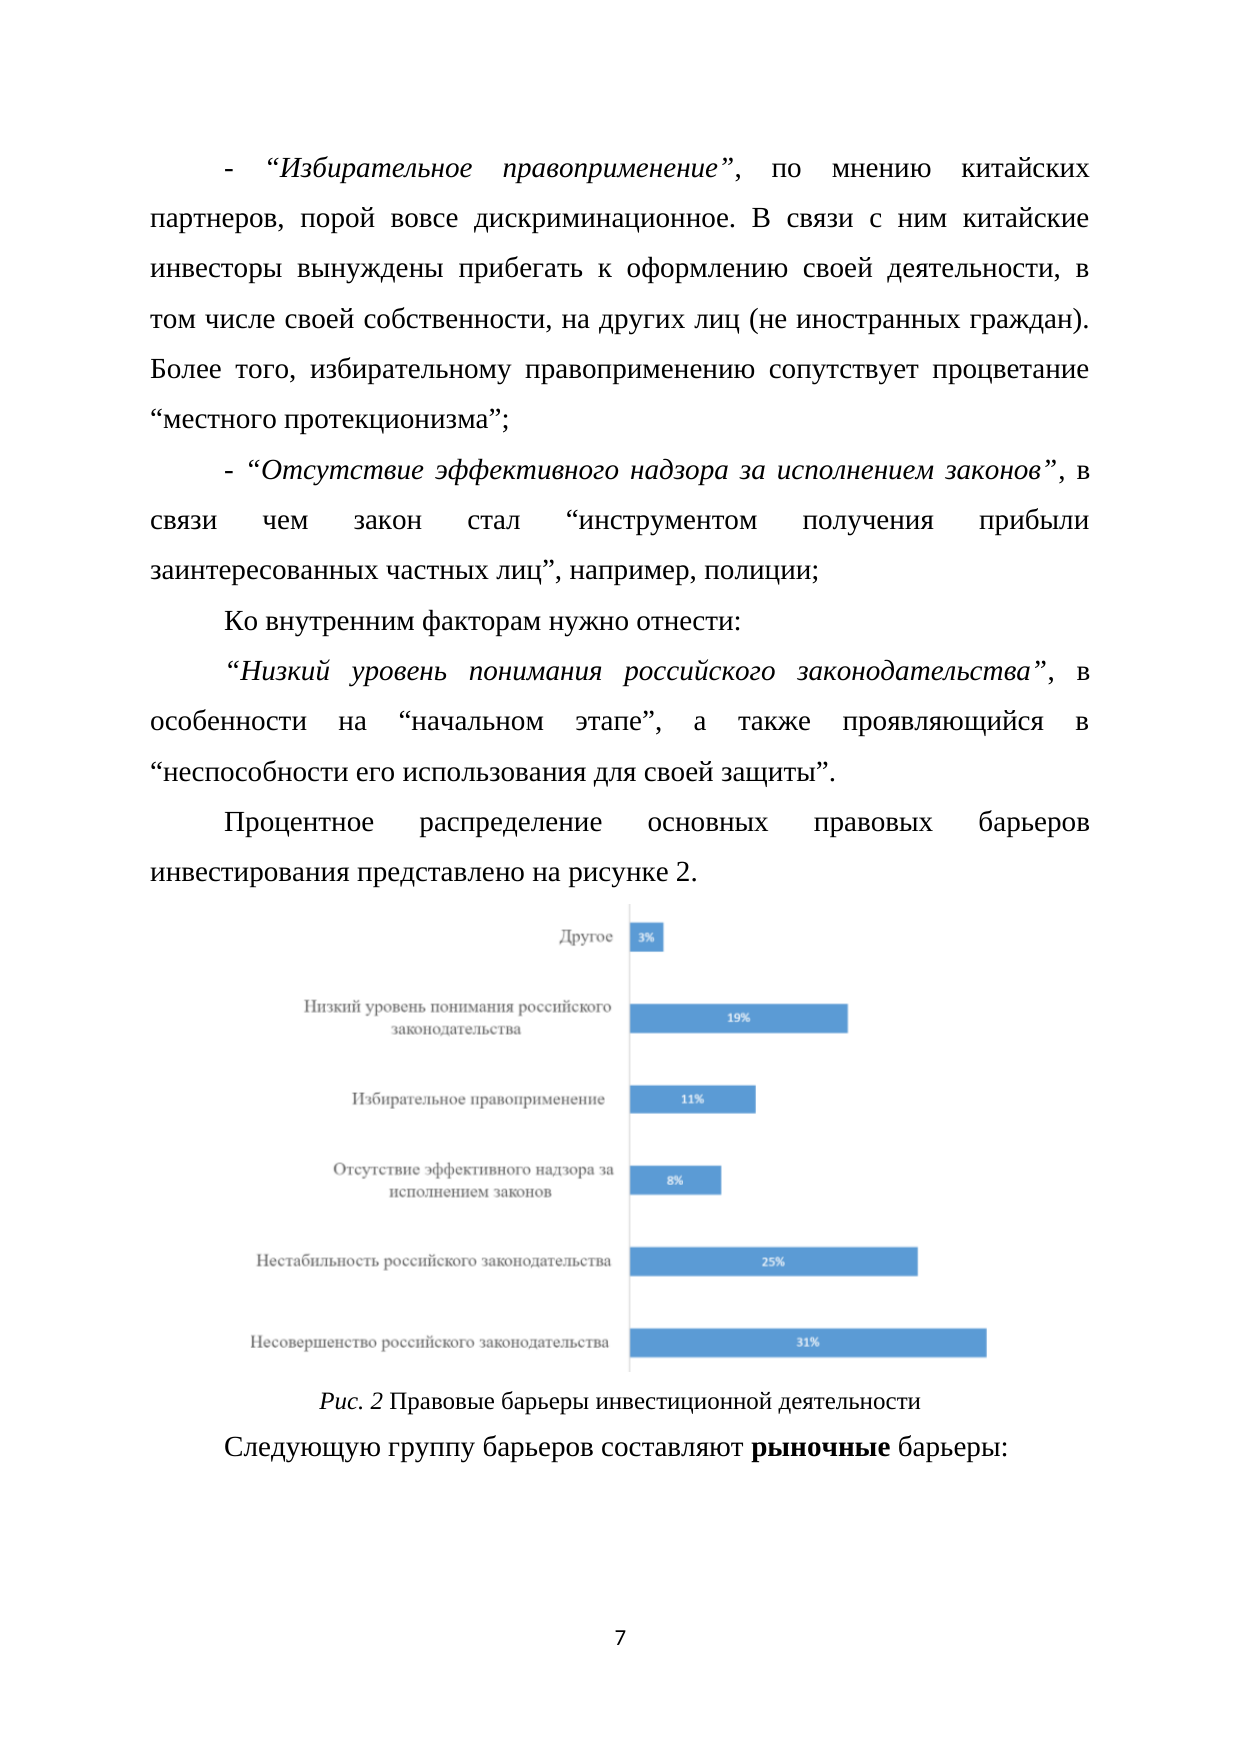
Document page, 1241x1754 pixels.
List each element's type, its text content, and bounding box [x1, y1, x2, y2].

text - “Отсутствие эффективного надзора за исполнением законов”, в связи чем закон стал “инструментом получения прибыли заинтересованных частных лиц”, например, полиции; [150, 452, 1090, 586]
text “Низкий уровень понимания российского законодательства”, в особенности на “начальном этапе”, а также проявляющийся в “неспособности его использования для своей защиты”. [150, 653, 1090, 787]
text - “Избирательное правоприменение”, по мнению китайских партнеров, порой вовсе дискриминационное. В связи с ним китайские инвесторы вынуждены прибегать к оформлению своей деятельности, в том числе своей собственности, на других лиц (не иностранных граждан). Более того, избирательному правоприменению сопутствует процветание “местного протекционизма”; [150, 150, 1090, 435]
text Ко внутренним факторам нужно отнести: [150, 603, 1090, 636]
text Процентное распределение основных правовых барьеров инвестирования представлено на рисунке 2. [150, 804, 1090, 888]
text Следующую группу барьеров составляют рыночные барьеры: [150, 1429, 1090, 1463]
picture [250, 904, 1015, 1372]
